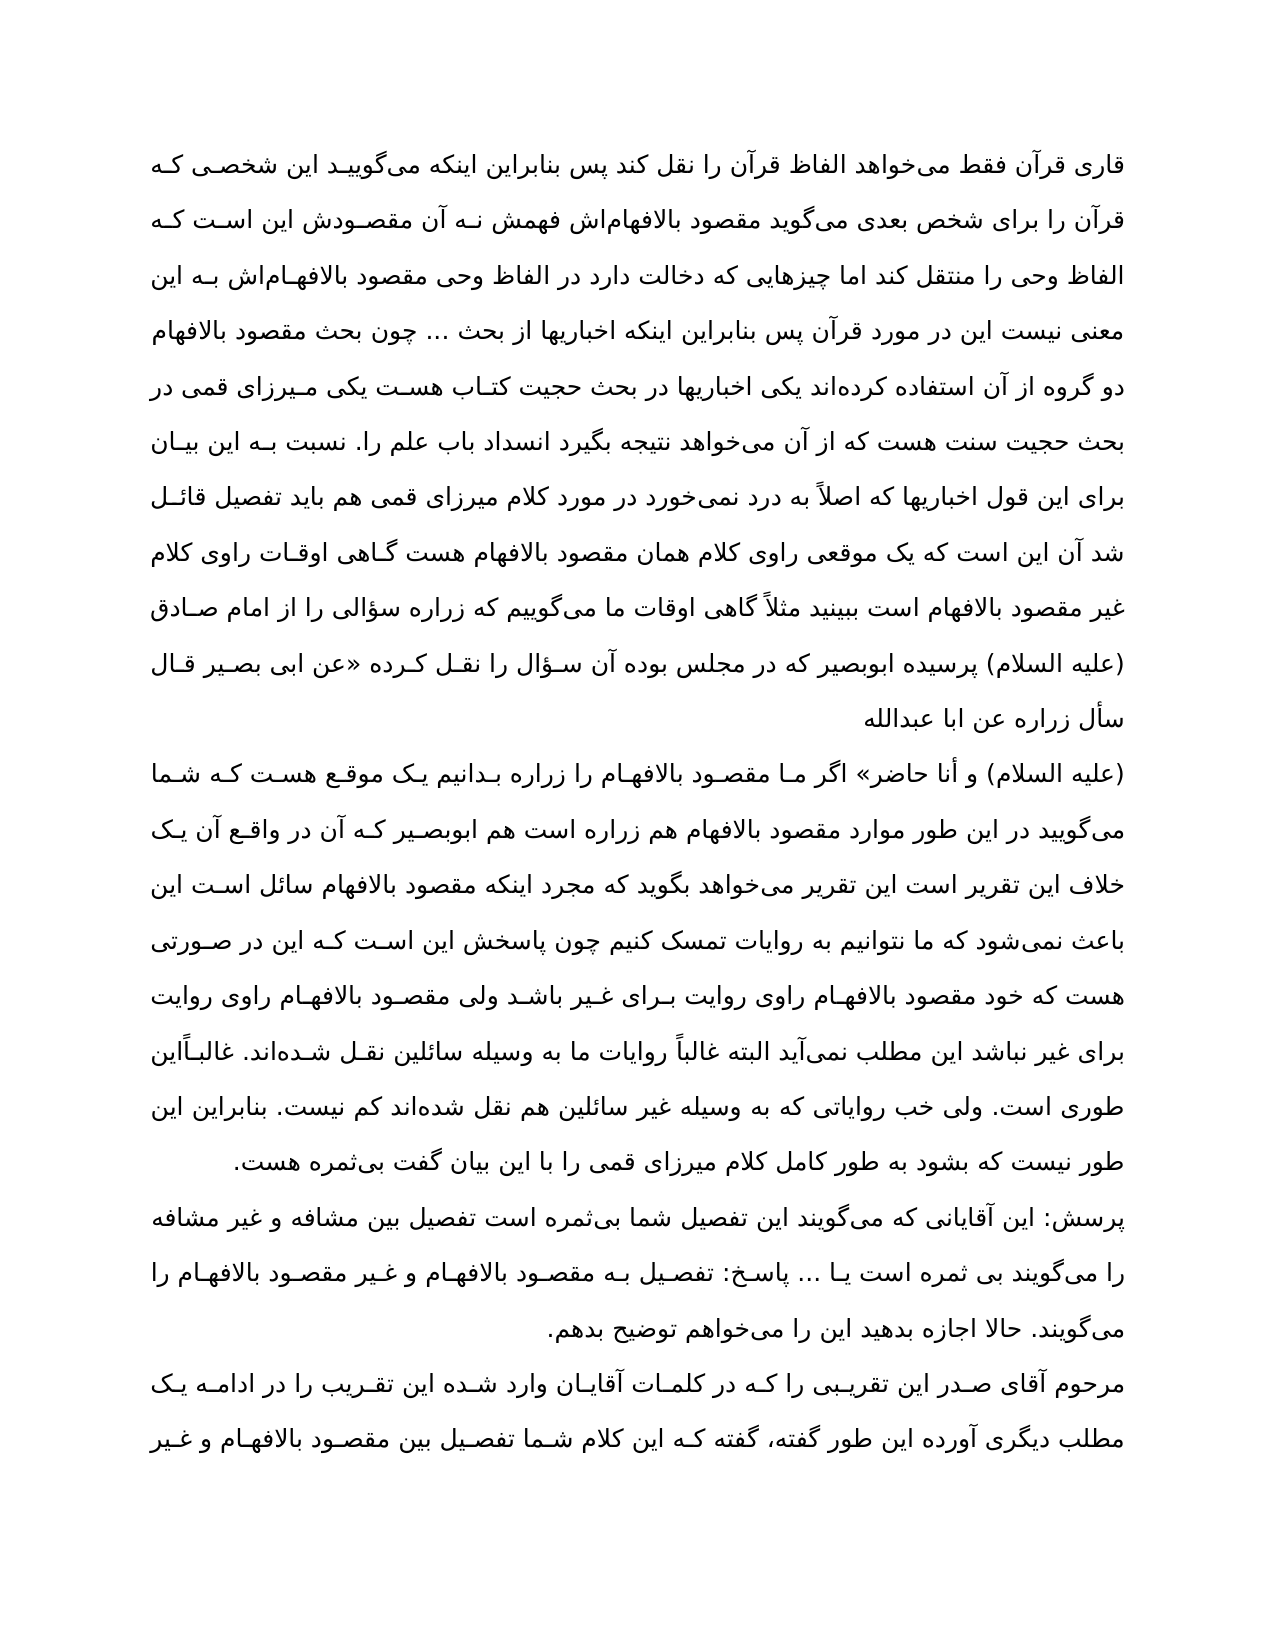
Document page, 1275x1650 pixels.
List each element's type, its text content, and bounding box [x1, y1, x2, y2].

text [150, 1369, 1125, 1454]
text پرسش: این آقایانی که می‌گویند این تفصیل شما بی‌ثمره است تفصیل بین مشافه و غیر مشافه را می‌گویند بی ثمره است یا ... پاسخ: تفصیل به مقصود بالافهام و غیر مقصود بالافهام را می‌گویند. حالا اجازه بدهید این را می‌خواهم توضیح بدهم. [150, 1203, 1125, 1343]
text (علیه السلام) و أنا حاضر» اگر ما مقصود بالافهام را زراره بدانیم یک موقع هست که شما می‌گویید در این طور موارد مقصود بالافهام هم زراره است هم ابوبصیر که آن در واقع آن یک خلاف این تقریر است این تقریر می‌خواهد بگوید که مجرد اینکه مقصود بالافهام سائل است این باعث نمی‌شود که ما نتوانیم به روایات تمسک کنیم چون پاسخش این است که این در صورتی هست که خود مقصود بالافهام راوی روایت برای غیر باشد ولی مقصود بالافهام راوی روایت برای غیر نباشد این مطلب نمی‌آید البته غالباً روایات ما به وسیله سائلین نقل شده‌اند. غالباً‌این طوری است. ولی خب روایاتی که به وسیله غیر سائلین هم نقل شده‌اند کم نیست. بنابراین این طور نیست که بشود به طور کامل کلام میرزای قمی را با این بیان گفت بی‌ثمره هست. [150, 759, 1125, 1177]
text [150, 150, 1125, 733]
